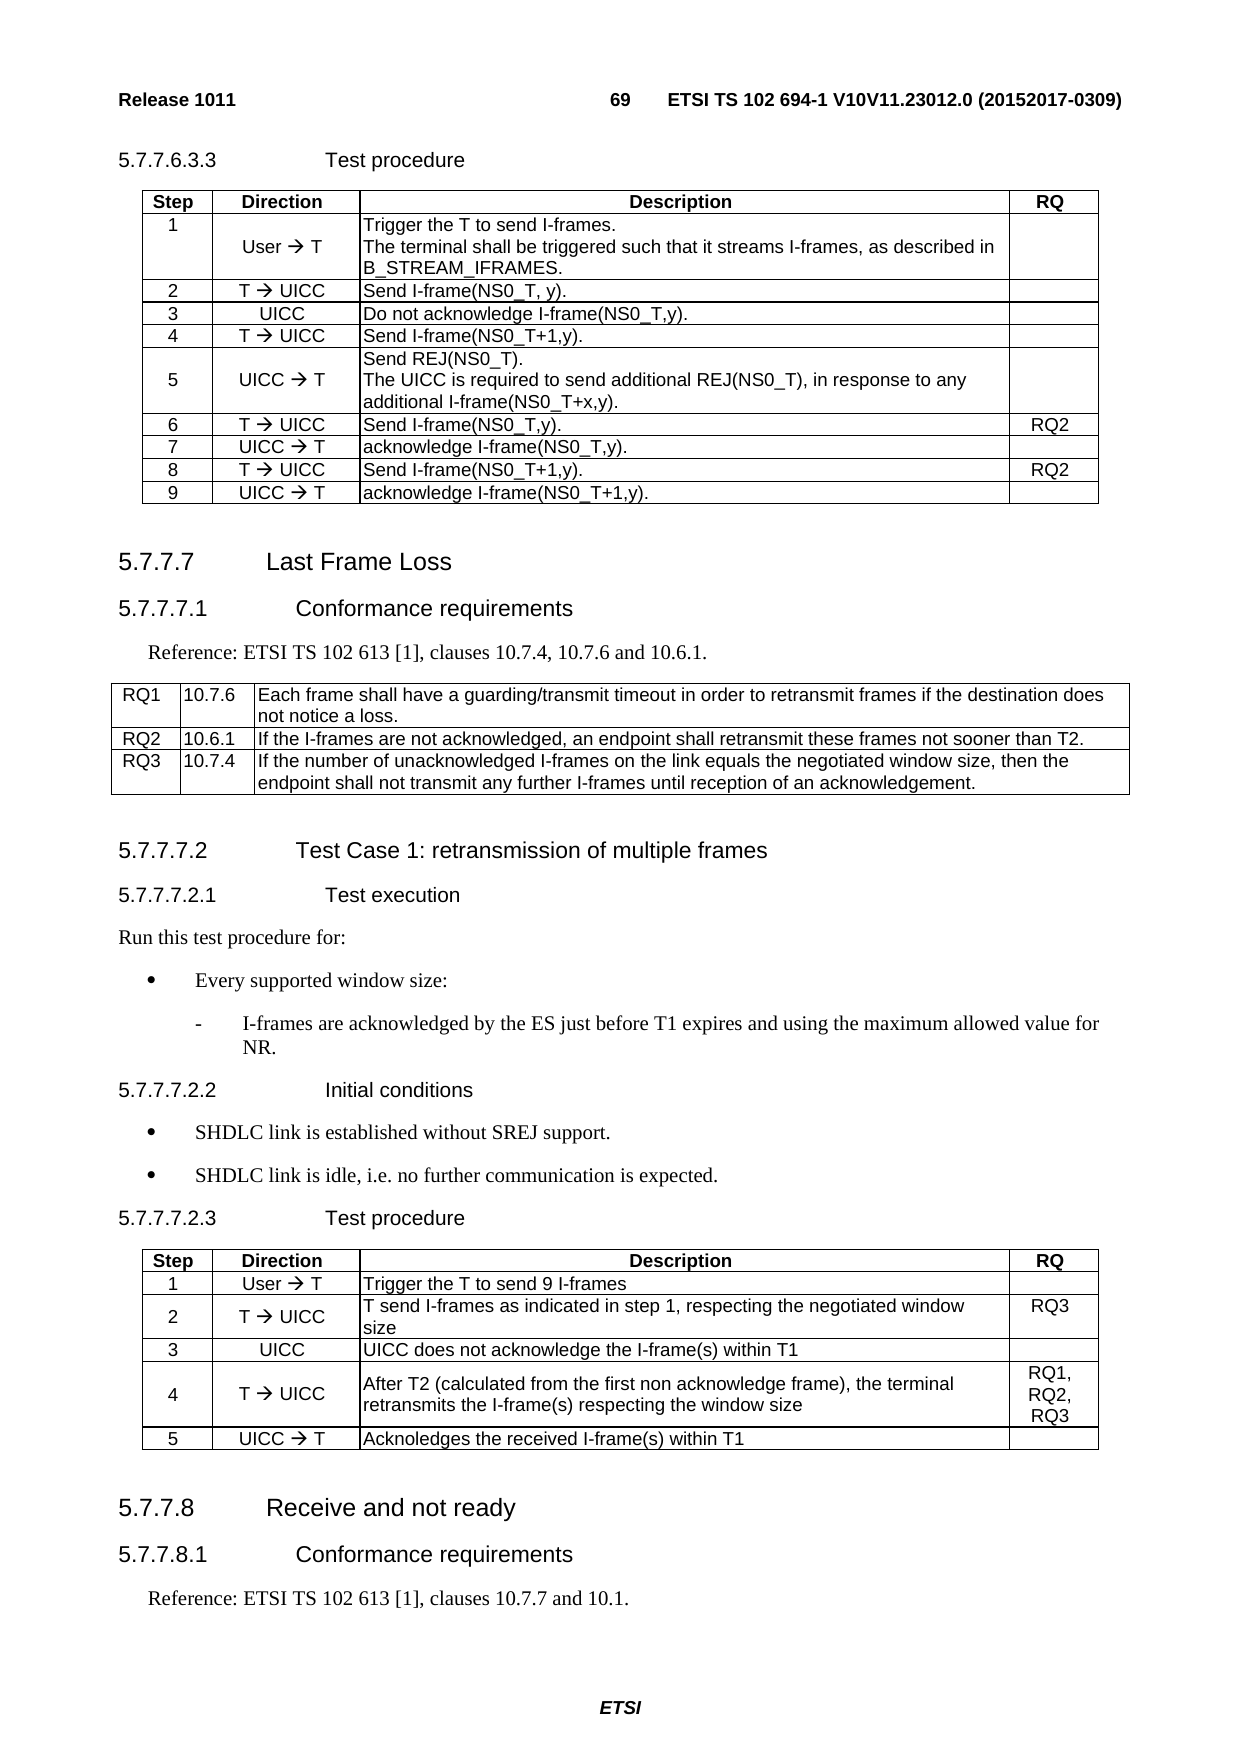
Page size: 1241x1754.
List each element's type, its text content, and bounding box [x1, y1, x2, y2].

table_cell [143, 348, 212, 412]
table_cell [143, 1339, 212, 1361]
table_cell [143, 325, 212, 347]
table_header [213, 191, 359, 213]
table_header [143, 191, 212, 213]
text SHDLC link is idle, i.e. no further communication is expected. [148, 1163, 1122, 1187]
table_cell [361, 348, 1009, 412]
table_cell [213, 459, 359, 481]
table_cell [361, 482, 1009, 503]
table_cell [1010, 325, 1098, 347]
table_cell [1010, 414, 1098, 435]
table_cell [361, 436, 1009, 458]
text Every supported window size: [148, 968, 1122, 992]
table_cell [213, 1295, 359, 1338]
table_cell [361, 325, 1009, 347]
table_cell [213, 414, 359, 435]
text I-frames are acknowledged by the ES just before T1 expires and using the maximum allowed value for NR. [195, 1011, 1122, 1059]
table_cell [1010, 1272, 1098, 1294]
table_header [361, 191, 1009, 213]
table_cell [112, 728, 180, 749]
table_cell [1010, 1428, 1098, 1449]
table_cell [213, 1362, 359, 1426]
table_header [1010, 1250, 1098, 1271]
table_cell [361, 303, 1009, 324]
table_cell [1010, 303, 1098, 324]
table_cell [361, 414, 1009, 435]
subtitle 5.7.7.8.1 Conformance requirements [118, 1541, 1122, 1567]
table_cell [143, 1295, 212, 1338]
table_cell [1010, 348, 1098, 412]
text Run this test procedure for: [118, 925, 1122, 949]
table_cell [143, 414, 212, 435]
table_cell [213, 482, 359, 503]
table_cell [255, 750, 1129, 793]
text 5.7.7.7.2.1 Test execution [118, 882, 1122, 906]
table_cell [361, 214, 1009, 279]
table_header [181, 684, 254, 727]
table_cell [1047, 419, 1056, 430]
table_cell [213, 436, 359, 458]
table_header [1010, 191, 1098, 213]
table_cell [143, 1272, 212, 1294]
text 5.7.7.7.2.3 Test procedure [118, 1206, 1122, 1230]
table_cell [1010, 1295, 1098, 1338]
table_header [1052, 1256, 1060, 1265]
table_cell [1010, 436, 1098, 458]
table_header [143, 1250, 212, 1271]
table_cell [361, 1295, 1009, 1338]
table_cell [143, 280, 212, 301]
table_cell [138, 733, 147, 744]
subtitle 5.7.7.7.2 Test Case 1: retransmission of multiple frames [118, 837, 1122, 864]
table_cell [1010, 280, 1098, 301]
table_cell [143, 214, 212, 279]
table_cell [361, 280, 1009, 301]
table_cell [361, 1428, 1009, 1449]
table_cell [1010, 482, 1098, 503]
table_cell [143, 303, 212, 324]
subtitle 5.7.7.8 Receive and not ready [118, 1493, 1122, 1522]
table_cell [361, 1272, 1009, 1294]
text 5.7.7.7.2.2 Initial conditions [118, 1078, 1122, 1102]
subtitle 5.7.7.7.1 Conformance requirements [118, 594, 1122, 621]
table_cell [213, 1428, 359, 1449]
text 5.7.7.6.3.3 Test procedure [118, 148, 1122, 172]
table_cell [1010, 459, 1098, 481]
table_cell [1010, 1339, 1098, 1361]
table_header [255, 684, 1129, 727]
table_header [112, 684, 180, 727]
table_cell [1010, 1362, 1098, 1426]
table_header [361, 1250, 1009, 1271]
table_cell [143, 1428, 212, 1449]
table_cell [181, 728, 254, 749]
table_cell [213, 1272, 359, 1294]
text SHDLC link is established without SREJ support. [148, 1120, 1122, 1144]
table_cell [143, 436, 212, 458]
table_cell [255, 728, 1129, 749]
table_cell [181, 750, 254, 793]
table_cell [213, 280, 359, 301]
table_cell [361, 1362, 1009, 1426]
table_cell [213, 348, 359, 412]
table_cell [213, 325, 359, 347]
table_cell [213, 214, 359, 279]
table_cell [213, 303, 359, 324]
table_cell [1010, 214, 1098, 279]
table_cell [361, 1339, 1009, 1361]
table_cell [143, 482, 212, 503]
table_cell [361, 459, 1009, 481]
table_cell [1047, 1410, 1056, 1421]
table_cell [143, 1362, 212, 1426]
subtitle 5.7.7.7 Last Frame Loss [118, 547, 1122, 576]
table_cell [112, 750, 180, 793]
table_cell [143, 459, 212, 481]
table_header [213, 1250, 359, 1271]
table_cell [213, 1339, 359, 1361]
